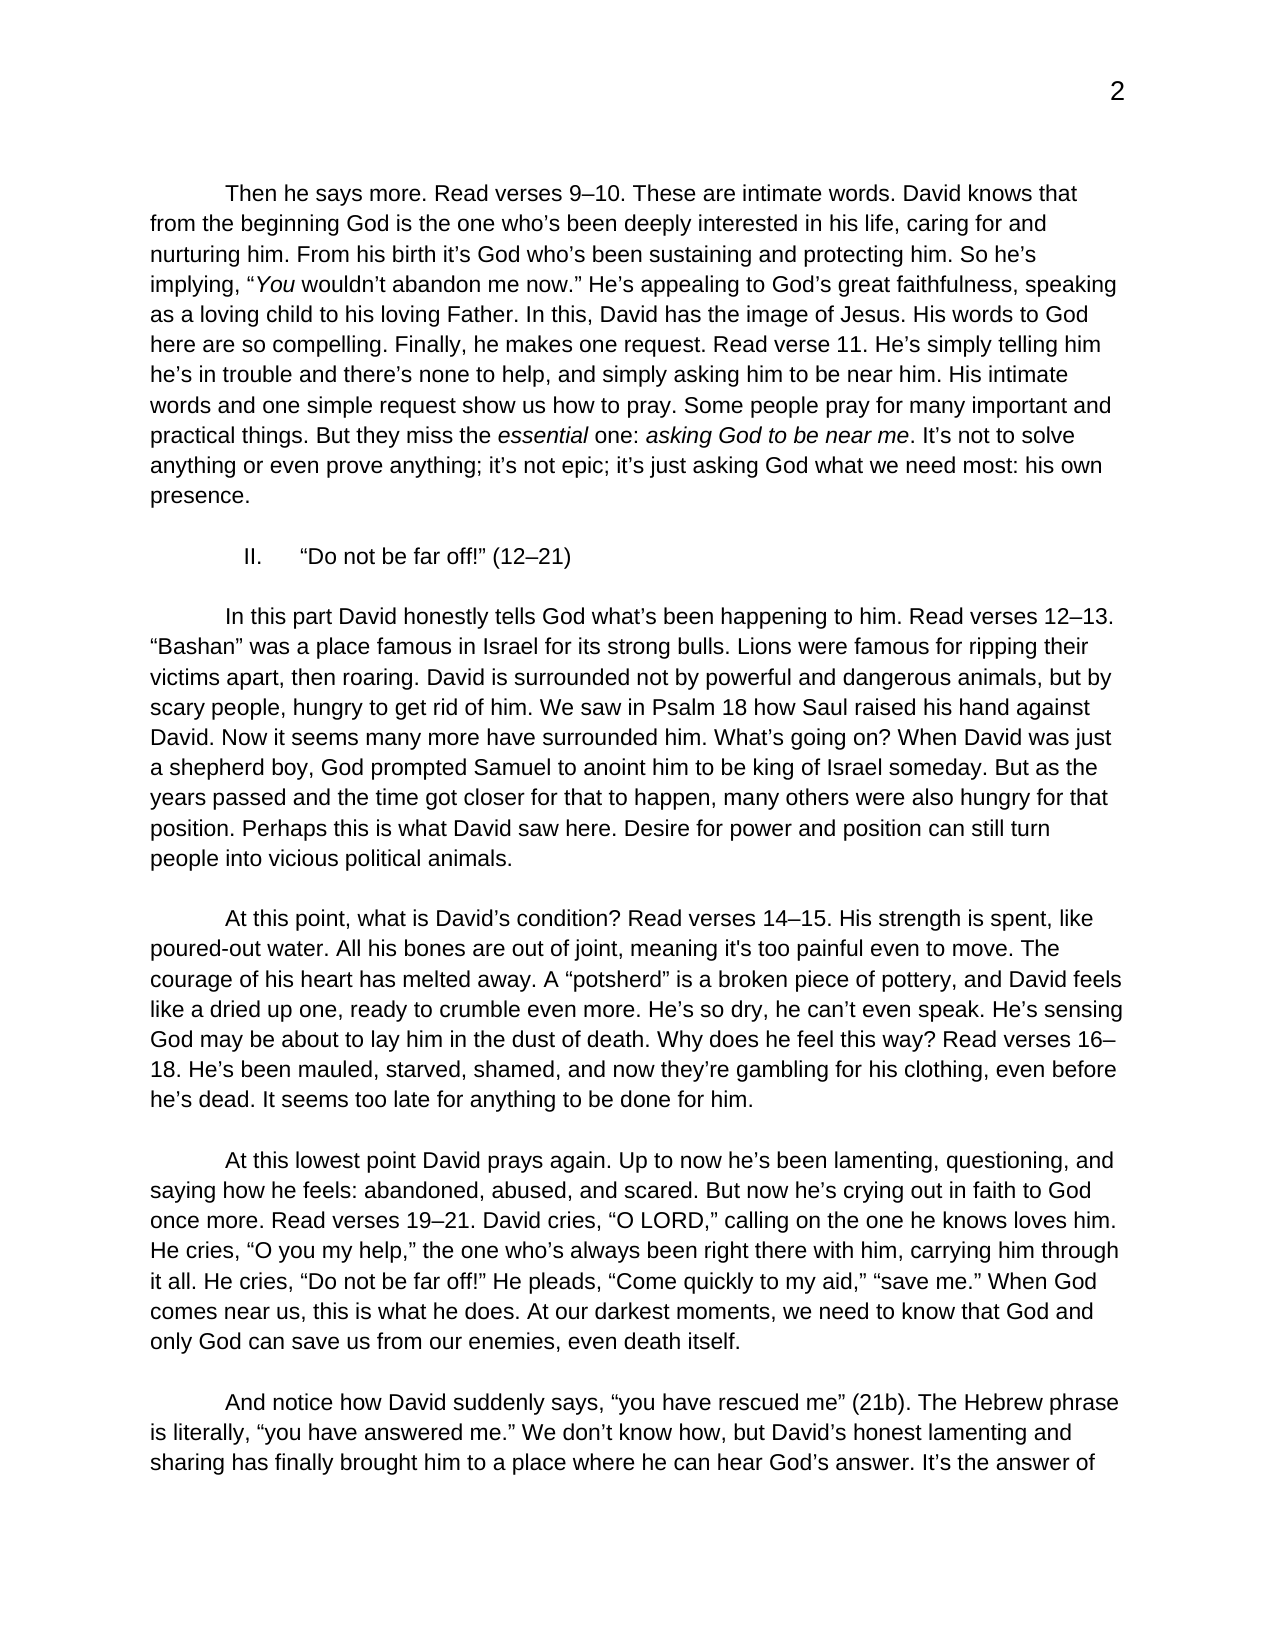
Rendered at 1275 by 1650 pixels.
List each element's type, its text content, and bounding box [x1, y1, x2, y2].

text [150, 1388, 1125, 1475]
text In this part David honestly tells God what’s been happening to him. Read verses 12–13. “Bashan” was a place famous in Israel for its strong bulls. Lions were famous for ripping their victims apart, then roaring. David is surrounded not by powerful and dangerous animals, but by scary people, hungry to get rid of him. We saw in Psalm 18 how Saul raised his hand against David. Now it seems many more have surrounded him. What’s going on? When David was just a shepherd boy, God prompted Samuel to anoint him to be king of Israel someday. But as the years passed and the time got closer for that to happen, many others were also hungry for that position. Perhaps this is what David saw here. Desire for power and position can still turn people into vicious political animals. [150, 603, 1125, 871]
text At this point, what is David’s condition? Read verses 14–15. His strength is spent, like poured-out water. All his bones are out of joint, meaning it's too painful even to move. The courage of his heart has melted away. A “potsherd” is a broken piece of pottery, and David feels like a dried up one, ready to crumble even more. He’s so dry, he can’t even speak. He’s sensing God may be about to lay him in the dust of death. Why does he feel this way? Read verses 16–18. He’s been mauled, starved, shamed, and now they’re gambling for his clothing, even before he’s dead. It seems too late for anything to be done for him. [150, 905, 1125, 1113]
text Then he says more. Read verses 9–10. These are intimate words. David knows that from the beginning God is the one who’s been deeply interested in his life, caring for and nurturing him. From his birth it’s God who’s been sustaining and protecting him. So he’s implying, “You wouldn’t abandon me now.” He’s appealing to God’s great faithfulness, speaking as a loving child to his loving Father. In this, David has the image of Jesus. His words to God here are so compelling. Finally, he makes one request. Read verse 11. He’s simply telling him he’s in trouble and there’s none to help, and simply asking him to be near him. His intimate words and one simple request show us how to pray. Some people pray for many important and practical things. But they miss the essential one: asking God to be near me. It’s not to solve anything or even prove anything; it’s not epic; it’s just asking God what we need most: his own presence. [150, 180, 1125, 509]
list “Do not be far off!” (12–21) [262, 543, 1125, 569]
text At this lowest point David prays again. Up to now he’s been lamenting, questioning, and saying how he feels: abandoned, abused, and scared. But now he’s crying out in faith to God once more. Read verses 19–21. David cries, “O LORD,” calling on the one he knows loves him. He cries, “O you my help,” the one who’s always been right there with him, carrying him through it all. He cries, “Do not be far off!” He pleads, “Come quickly to my aid,” “save me.” When God comes near us, this is what he does. At our darkest moments, we need to know that God and only God can save us from our enemies, even death itself. [150, 1147, 1125, 1354]
